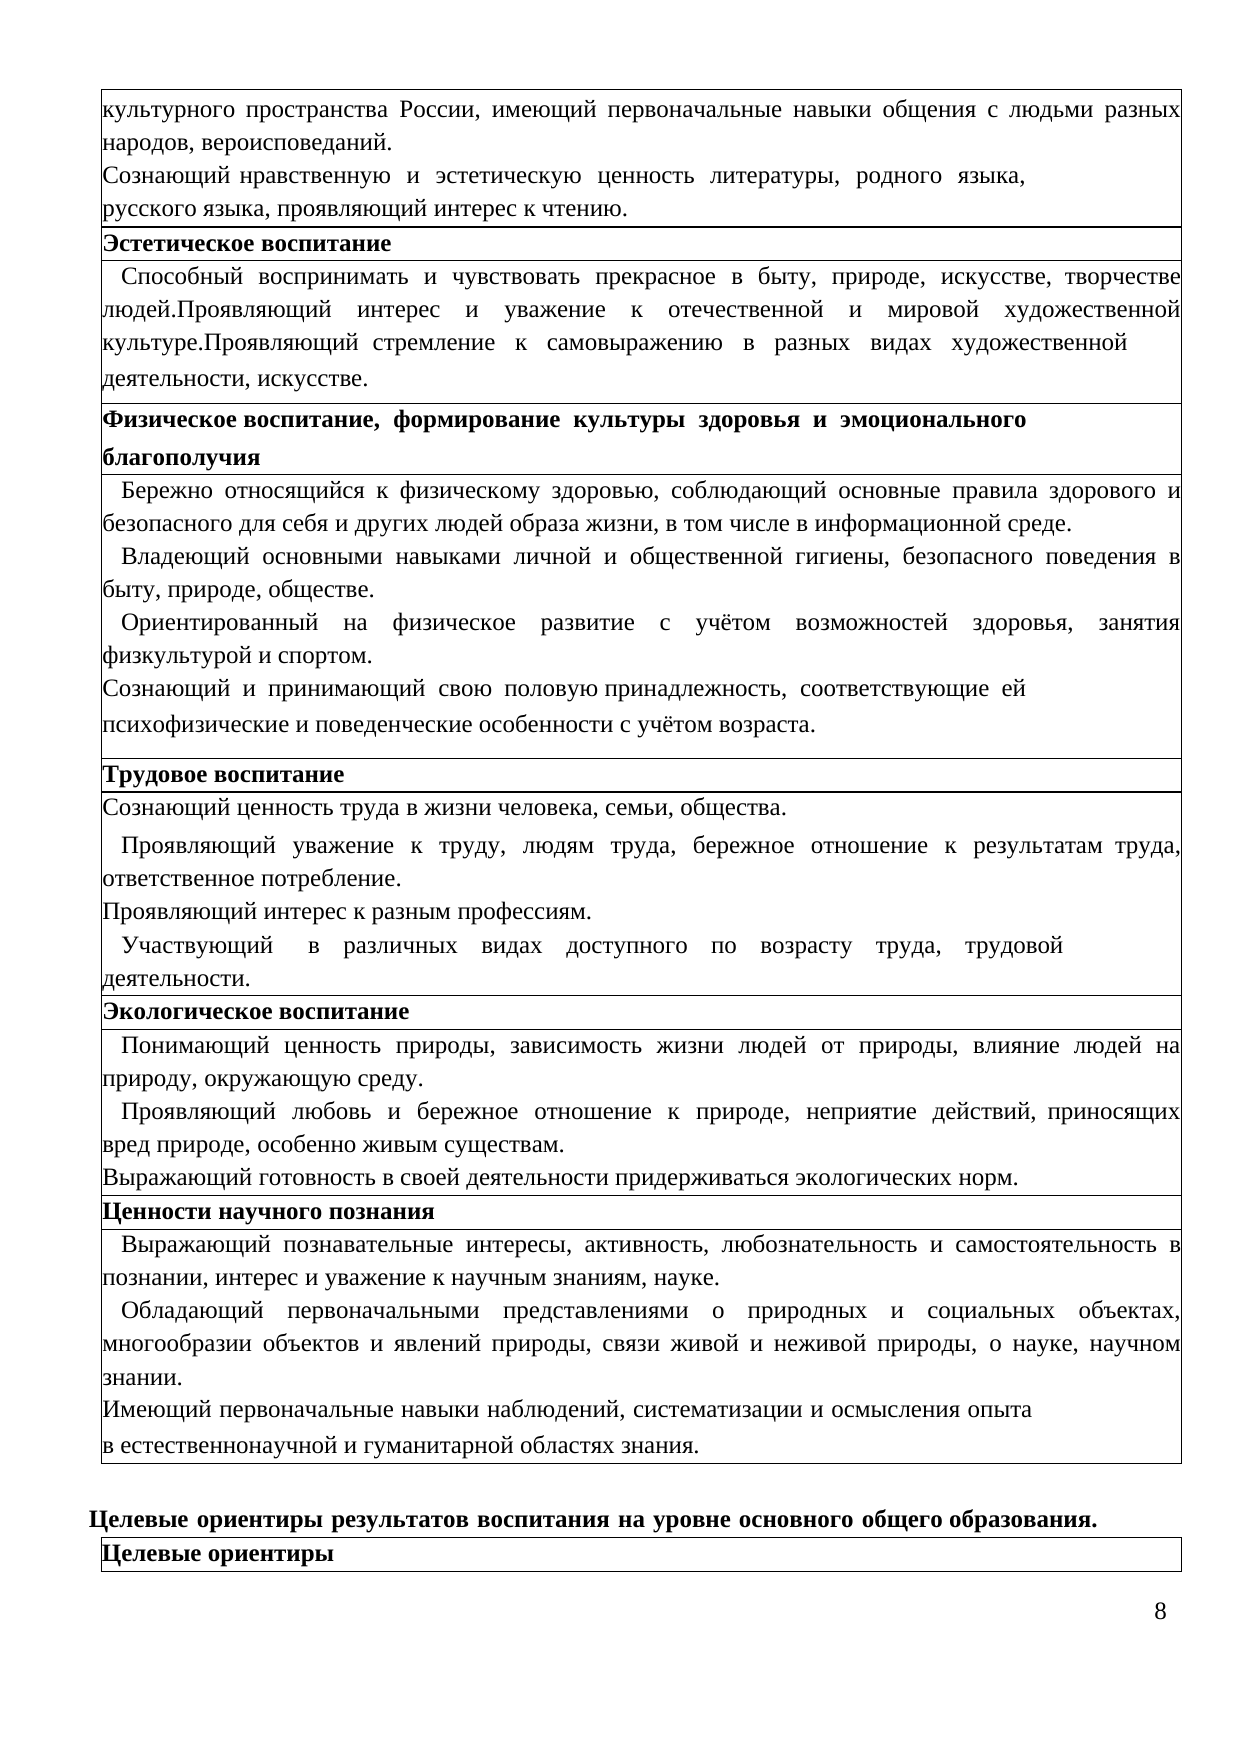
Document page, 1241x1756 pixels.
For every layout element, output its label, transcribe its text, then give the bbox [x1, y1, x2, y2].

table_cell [102, 90, 1181, 226]
table_cell Ценности научного познания [102, 1196, 1181, 1228]
table_cell Понимающий ценность природы, зависимость жизни людей от природы, влияние людей на природу, окружающую среду. Проявляющий любовь и бережное отношение к природе, неприятие действий, приносящих вред природе, особенно живым существам. Выражающий готовность в своей деятельности придерживаться экологических норм. [102, 1030, 1181, 1195]
table_cell Бережно относящийся к физическому здоровью, соблюдающий основные правила здорового и безопасного для себя и других людей образа жизни, в том числе в информационной среде. Владеющий основными навыками личной и общественной гигиены, безопасного поведения в быту, природе, обществе. Ориентированный на физическое развитие с учётом возможностей здоровья, занятия физкультурой и спортом. Сознающий и принимающий свою половую принадлежность, соответствующие ей психофизические и поведенческие особенности с учётом возраста. [102, 475, 1181, 758]
text Целевые ориентиры результатов воспитания на уровне основного общего образования. [89, 1504, 1167, 1533]
table_header Целевые ориентиры [102, 1538, 1181, 1571]
table_cell Выражающий познавательные интересы, активность, любознательность и самостоятельность в познании, интерес и уважение к научным знаниям, науке. Обладающий первоначальными представлениями о природных и социальных объектах, многообразии объектов и явлений природы, связи живой и неживой природы, о науке, научном знании. Имеющий первоначальные навыки наблюдений, систематизации и осмысления опыта в естественнонаучной и гуманитарной областях знания. [102, 1230, 1181, 1463]
table_cell Физическое воспитание, формирование культуры здоровья и эмоционального благополучия [102, 404, 1181, 474]
table_cell Сознающий ценность труда в жизни человека, семьи, общества. Проявляющий уважение к труду, людям труда, бережное отношение к результатам труда, ответственное потребление. Проявляющий интерес к разным профессиям. Участвующий в различных видах доступного по возрасту труда, трудовой деятельности. [102, 793, 1181, 995]
table_cell Трудовое воспитание [102, 759, 1181, 791]
table_cell Экологическое воспитание [102, 996, 1181, 1029]
table_header Эстетическое воспитание [102, 228, 1181, 260]
table_cell Способный воспринимать и чувствовать прекрасное в быту, природе, искусстве, творчестве людей.Проявляющий интерес и уважение к отечественной и мировой художественной культуре.Проявляющий стремление к самовыражению в разных видах художественной деятельности, искусстве. [102, 261, 1181, 403]
